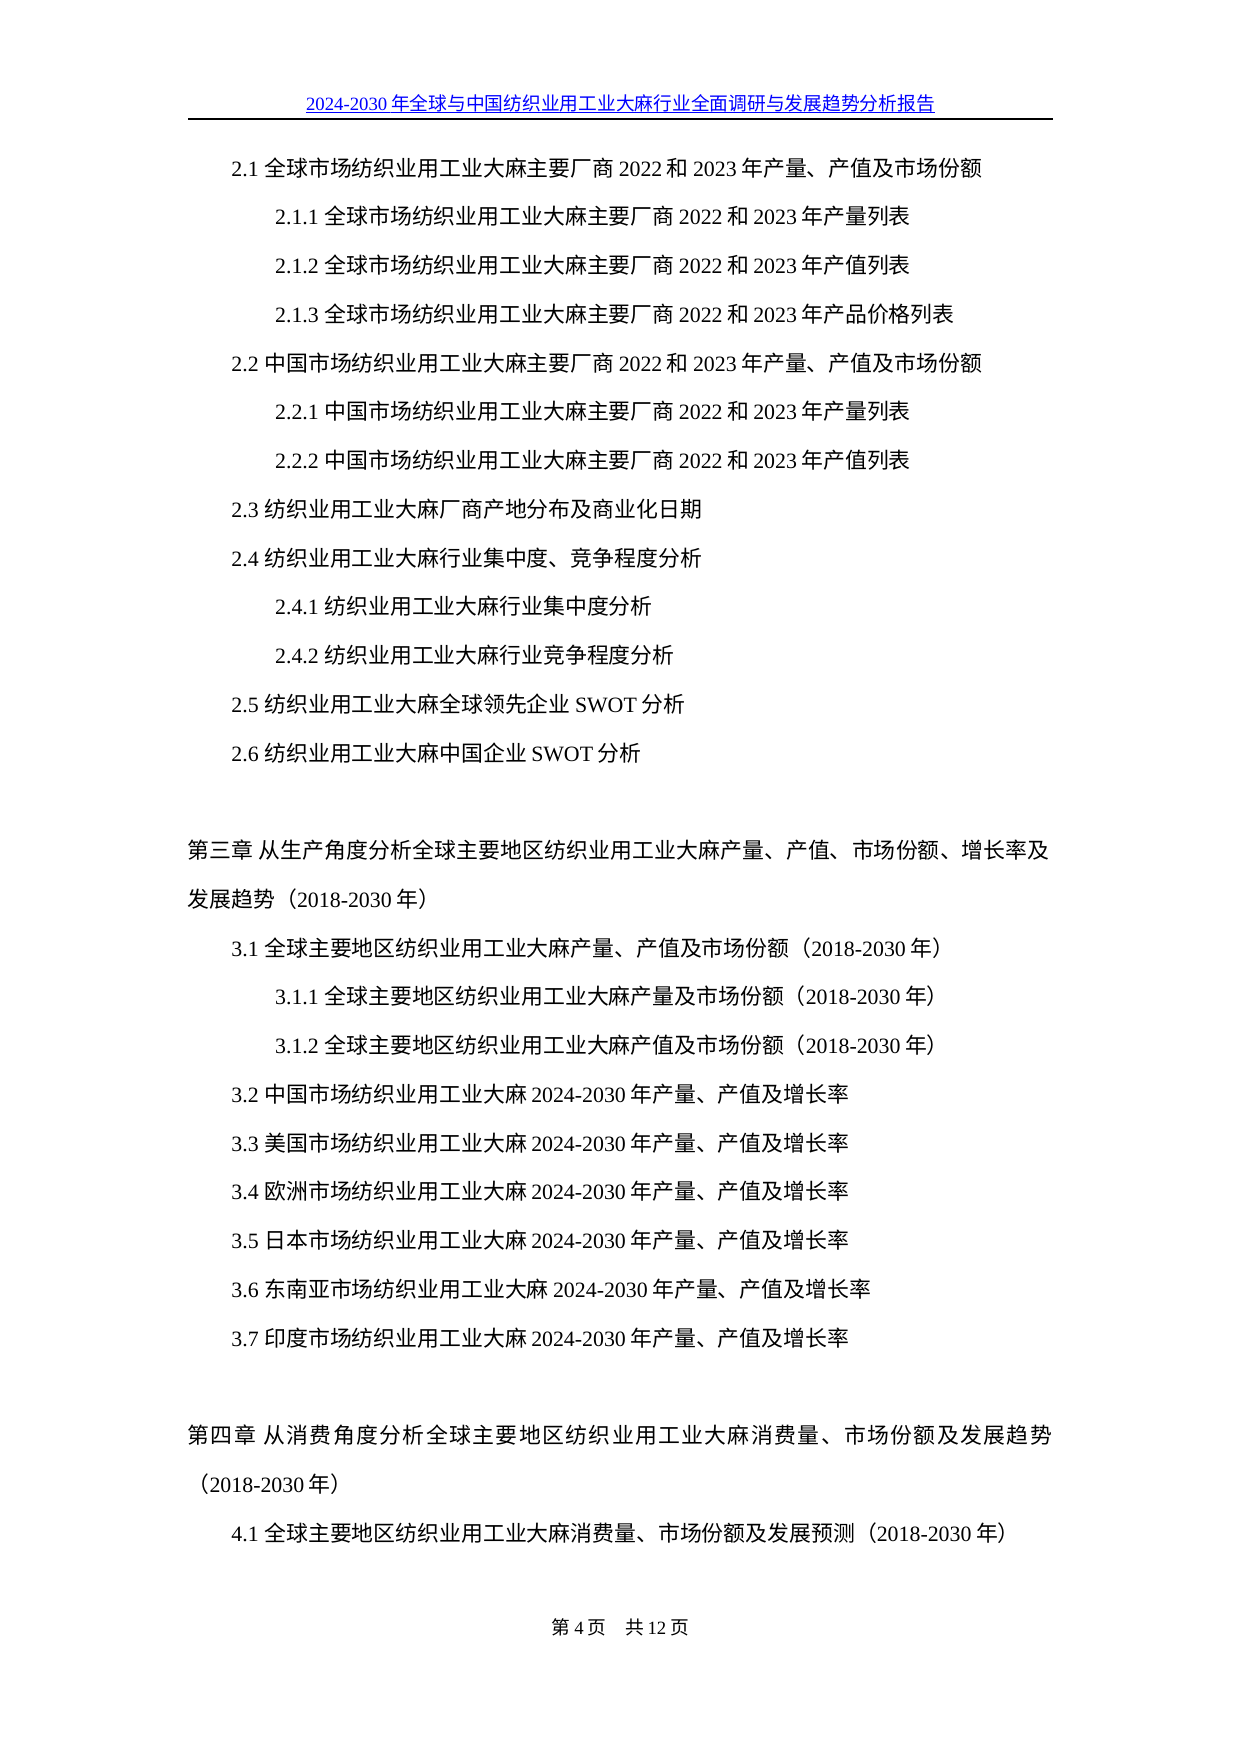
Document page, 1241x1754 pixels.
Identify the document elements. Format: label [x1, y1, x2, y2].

text [187, 150, 1053, 1548]
